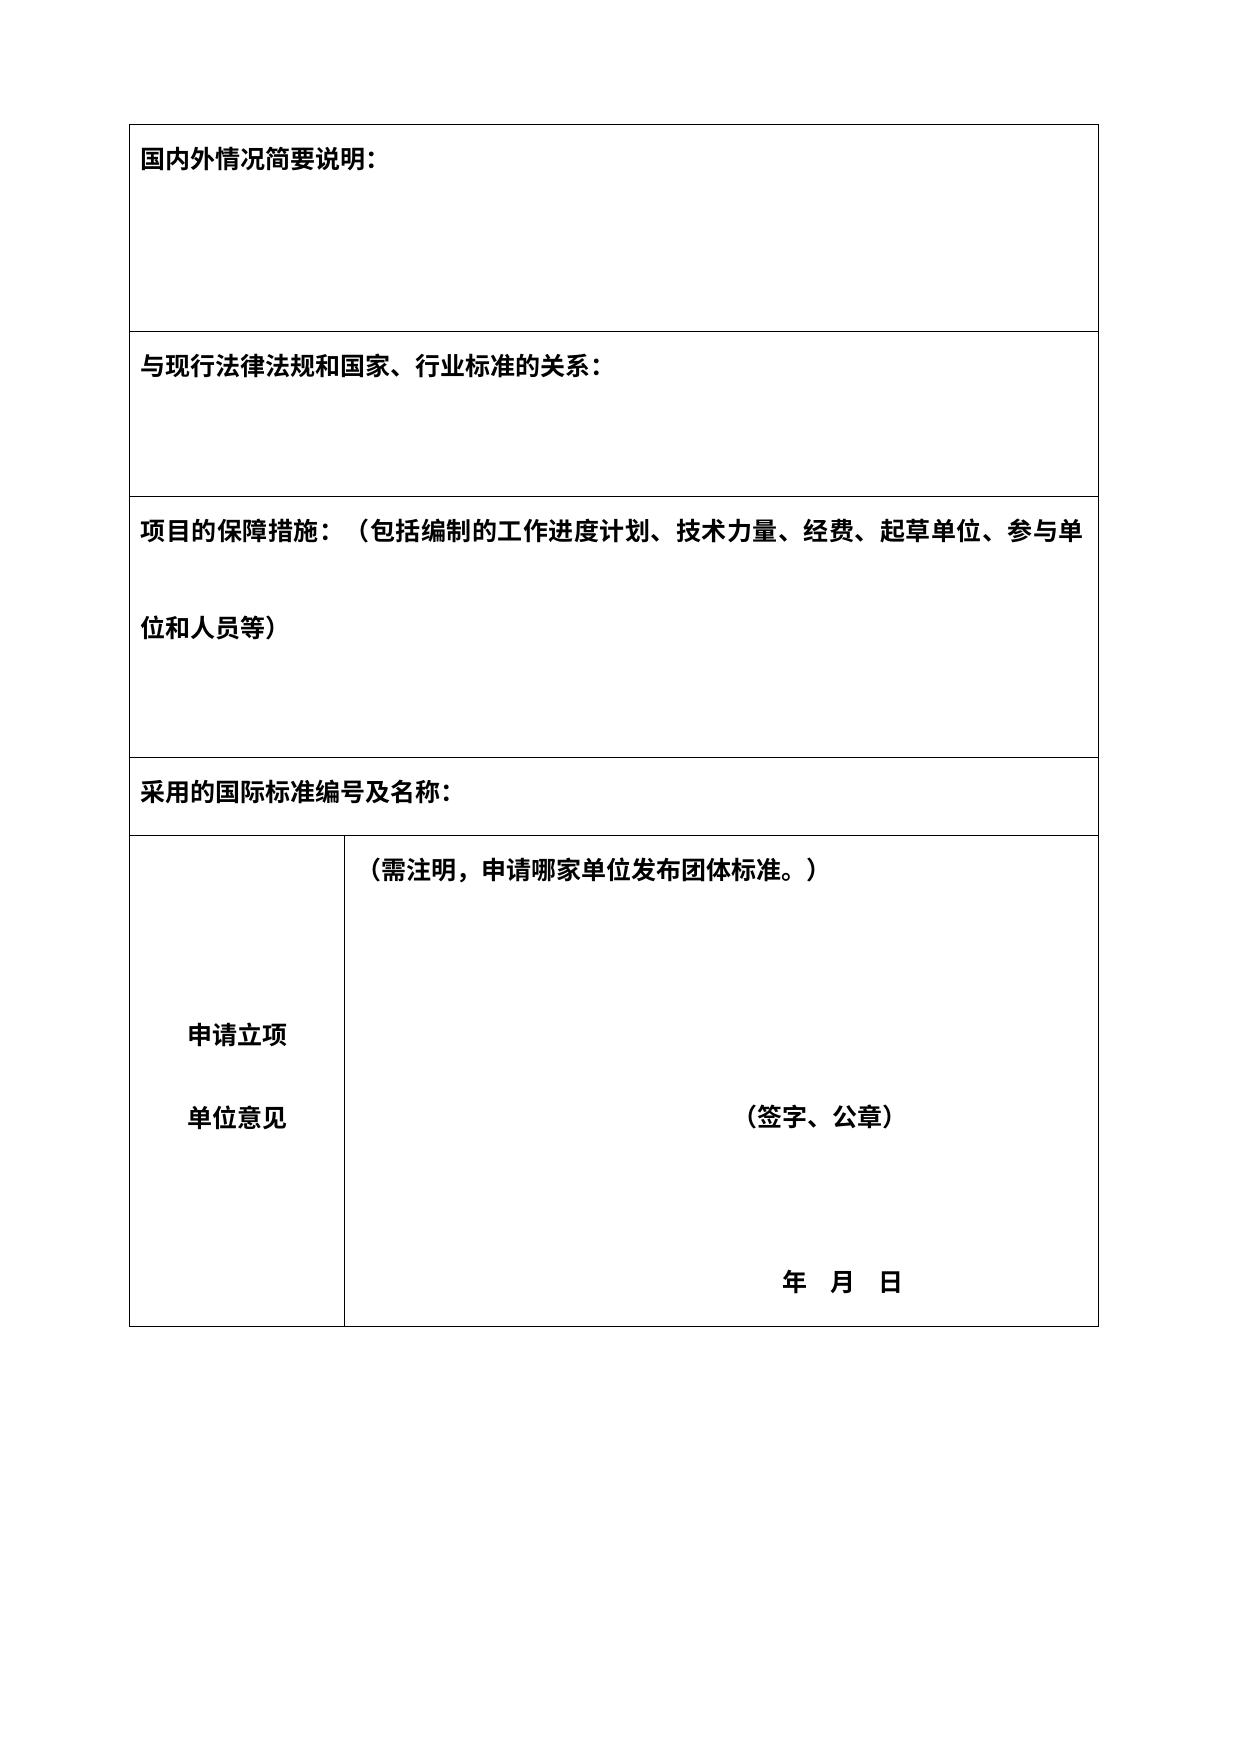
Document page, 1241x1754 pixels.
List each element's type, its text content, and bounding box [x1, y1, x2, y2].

table_cell 与现行法律法规和国家、行业标准的关系： [130, 332, 1098, 496]
table_cell 国内外情况简要说明： [130, 125, 1098, 331]
table_cell 采用的国际标准编号及名称： [130, 758, 1098, 835]
table_cell 项目的保障措施：（包括编制的工作进度计划、技术力量、经费、起草单位、参与单位和人员等） [130, 497, 1098, 757]
table_cell （需注明，申请哪家单位发布团体标准。） （签字、公章） 年 月 日 [345, 836, 1098, 1326]
table_cell 申请立项 单位意见 [130, 836, 344, 1326]
